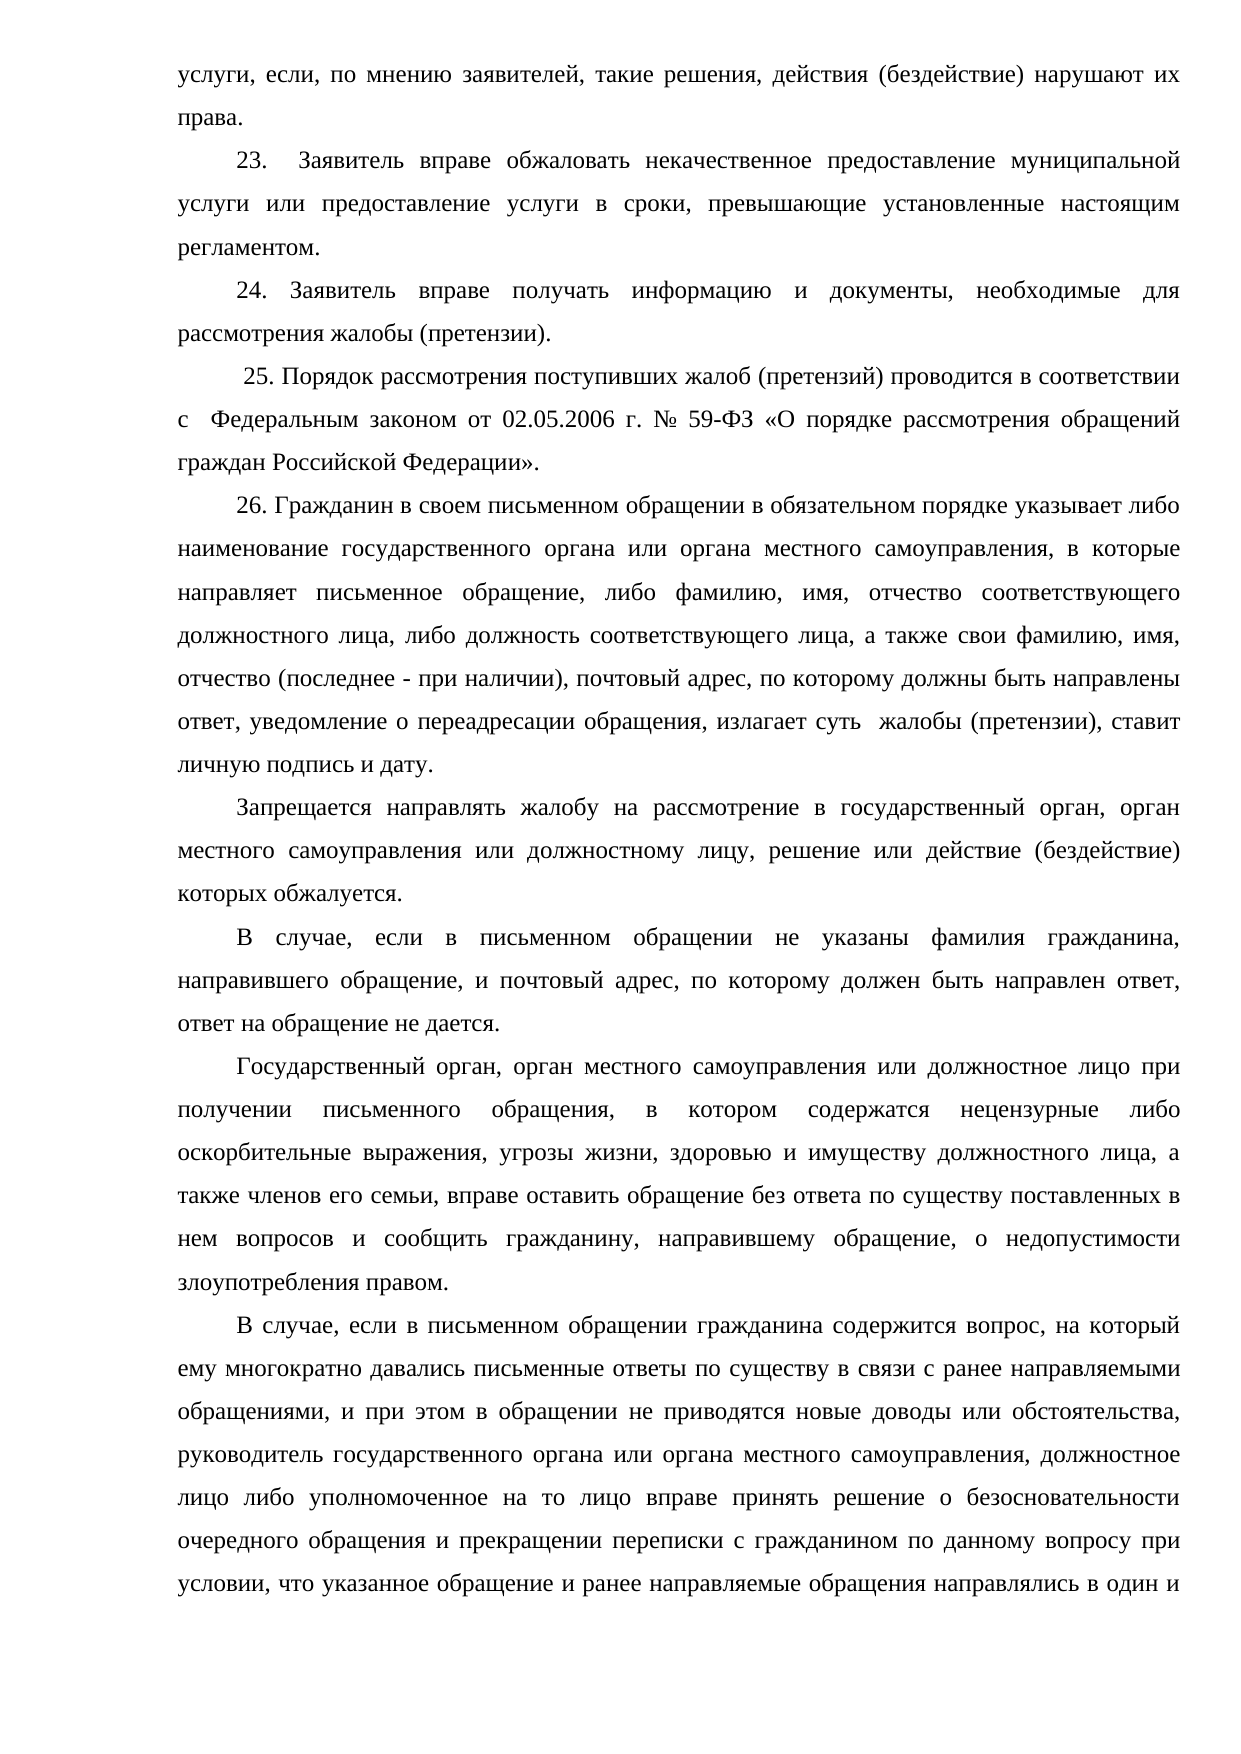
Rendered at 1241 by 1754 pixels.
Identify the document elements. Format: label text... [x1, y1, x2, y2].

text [177, 1310, 1181, 1597]
text 24. Заявитель вправе получать информацию и документы, необходимые для рассмотрения жалобы (претензии). [177, 275, 1181, 347]
text Государственный орган, орган местного самоуправления или должностное лицо при получении письменного обращения, в котором содержатся нецензурные либо оскорбительные выражения, угрозы жизни, здоровью и имуществу должностного лица, а также членов его семьи, вправе оставить обращение без ответа по существу поставленных в нем вопросов и сообщить гражданину, направившему обращение, о недопустимости злоупотребления правом. [177, 1051, 1181, 1295]
text В случае, если в письменном обращении не указаны фамилия гражданина, направившего обращение, и почтовый адрес, по которому должен быть направлен ответ, ответ на обращение не дается. [177, 922, 1181, 1037]
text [177, 59, 1181, 131]
text 25. Порядок рассмотрения поступивших жалоб (претензий) проводится в соответствии с Федеральным законом от 02.05.2006 г. № 59-ФЗ «О порядке рассмотрения обращений граждан Российской Федерации». [177, 361, 1181, 476]
text 26. Гражданин в своем письменном обращении в обязательном порядке указывает либо наименование государственного органа или органа местного самоуправления, в которые направляет письменное обращение, либо фамилию, имя, отчество соответствующего должностного лица, либо должность соответствующего лица, а также свои фамилию, имя, отчество (последнее - при наличии), почтовый адрес, по которому должны быть направлены ответ, уведомление о переадресации обращения, излагает суть жалобы (претензии), ставит личную подпись и дату. [177, 490, 1181, 778]
text Запрещается направлять жалобу на рассмотрение в государственный орган, орган местного самоуправления или должностному лицу, решение или действие (бездействие) которых обжалуется. [177, 792, 1181, 907]
text 23. Заявитель вправе обжаловать некачественное предоставление муниципальной услуги или предоставление услуги в сроки, превышающие установленные настоящим регламентом. [177, 145, 1181, 260]
